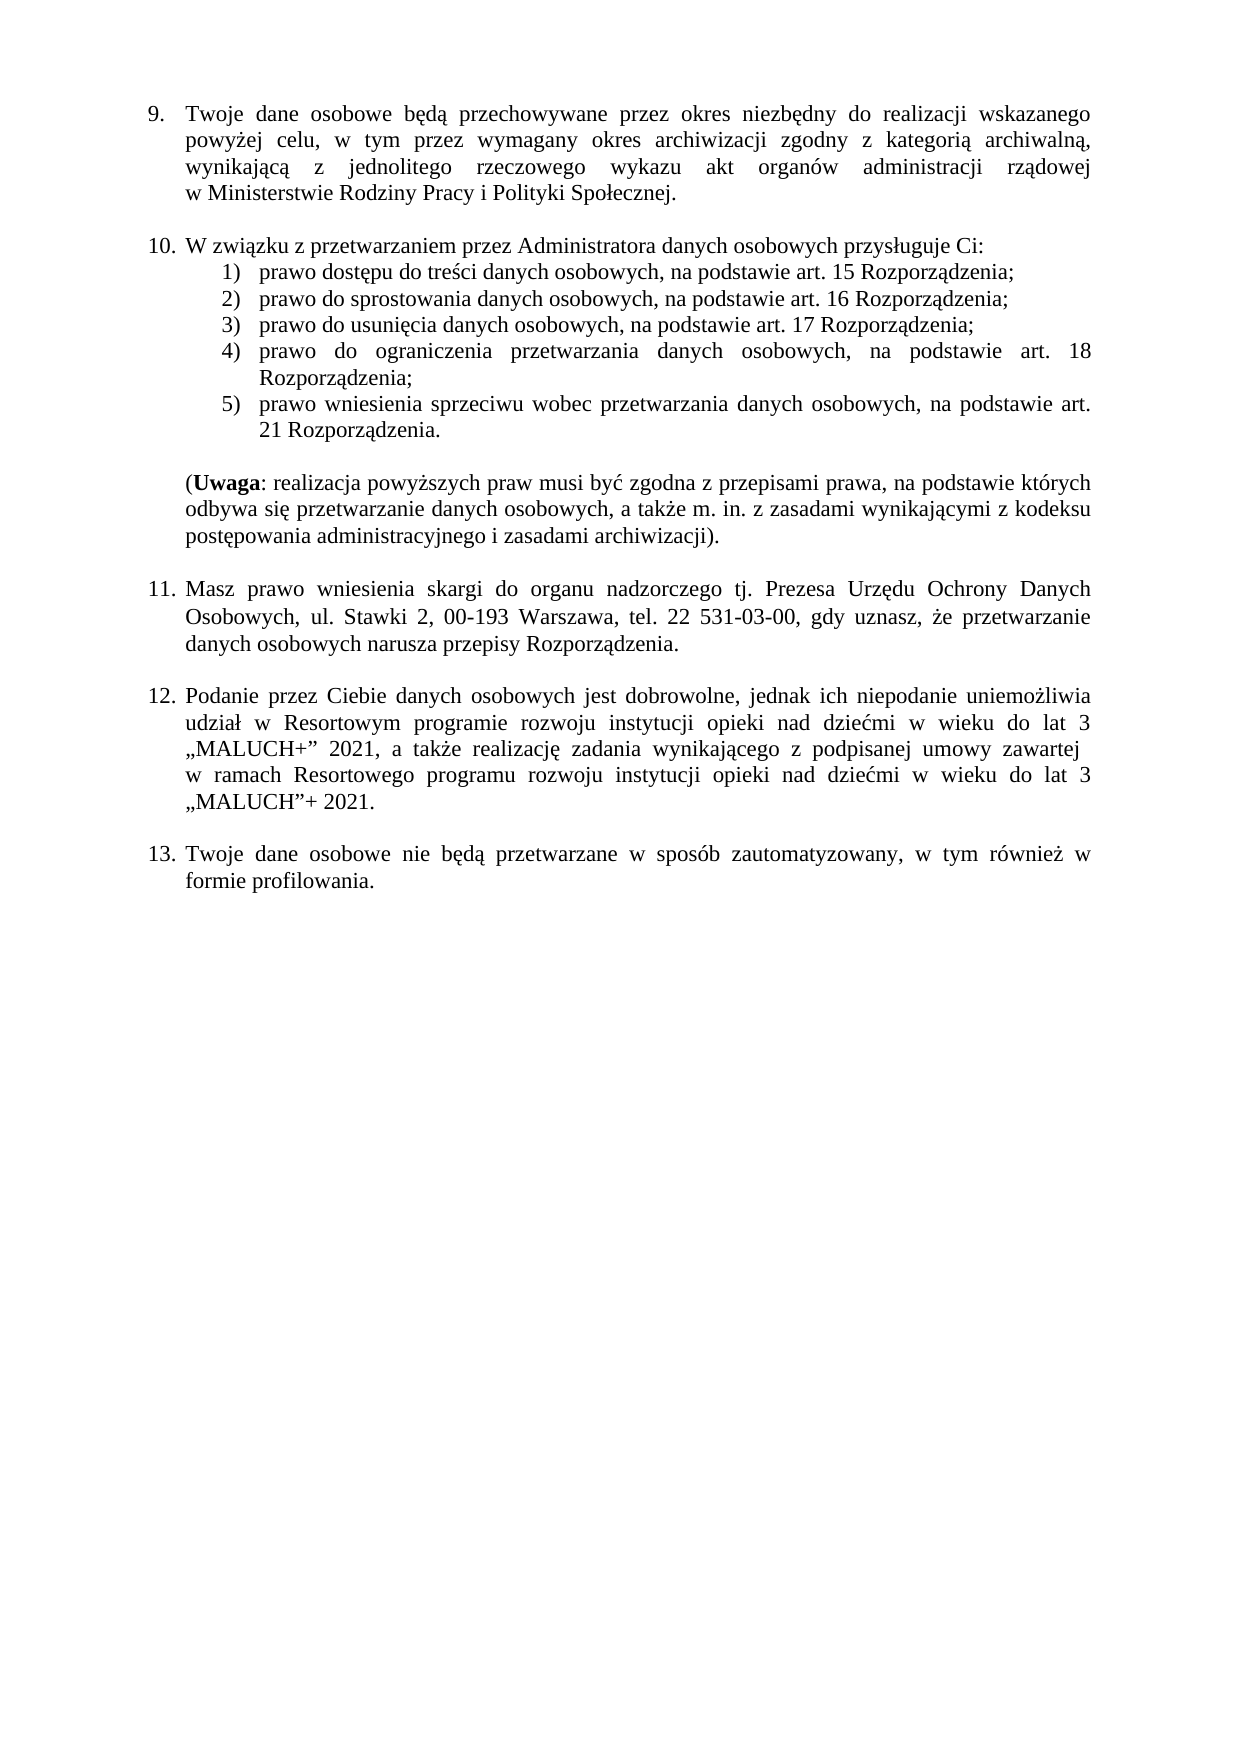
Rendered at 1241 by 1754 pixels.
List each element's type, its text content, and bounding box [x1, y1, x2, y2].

text (Uwaga: realizacja powyższych praw musi być zgodna z przepisami prawa, na podstawie których odbywa się przetwarzanie danych osobowych, a także m. in. z zasadami wynikającymi z kodeksu postępowania administracyjnego i zasadami archiwizacji). [185, 469, 1092, 548]
list prawo do ograniczenia przetwarzania danych osobowych, na podstawie art. 18 Rozporządzenia; [221, 337, 1092, 390]
list prawo dostępu do treści danych osobowych, na podstawie art. 15 Rozporządzenia; [221, 258, 1092, 285]
list Podanie przez Ciebie danych osobowych jest dobrowolne, jednak ich niepodanie uniemożliwia udział w Resortowym programie rozwoju instytucji opieki nad dziećmi w wieku do lat 3 „MALUCH+” 2021, a także realizację zadania wynikającego z podpisanej umowy zawartej w ramach Resortowego programu rozwoju instytucji opieki nad dziećmi w wieku do lat 3 „MALUCH”+ 2021. [148, 682, 1092, 814]
list Twoje dane osobowe będą przechowywane przez okres niezbędny do realizacji wskazanego powyżej celu, w tym przez wymagany okres archiwizacji zgodny z kategorią archiwalną, wynikającą z jednolitego rzeczowego wykazu akt organów administracji rządowej w Ministerstwie Rodziny Pracy i Polityki Społecznej. [148, 100, 1092, 206]
list prawo wniesienia sprzeciwu wobec przetwarzania danych osobowych, na podstawie art. 21 Rozporządzenia. [221, 390, 1092, 443]
list W związku z przetwarzaniem przez Administratora danych osobowych przysługuje Ci: [148, 232, 1092, 258]
list Twoje dane osobowe nie będą przetwarzane w sposób zautomatyzowany, w tym również w formie profilowania. [148, 841, 1092, 893]
list prawo do usunięcia danych osobowych, na podstawie art. 17 Rozporządzenia; [221, 311, 1092, 337]
list prawo do sprostowania danych osobowych, na podstawie art. 16 Rozporządzenia; [221, 285, 1092, 311]
list Masz prawo wniesienia skargi do organu nadzorczego tj. Prezesa Urzędu Ochrony Danych Osobowych, ul. Stawki 2, 00-193 Warszawa, tel. 22 531-03-00, gdy uznasz, że przetwarzanie danych osobowych narusza przepisy Rozporządzenia. [148, 574, 1092, 656]
